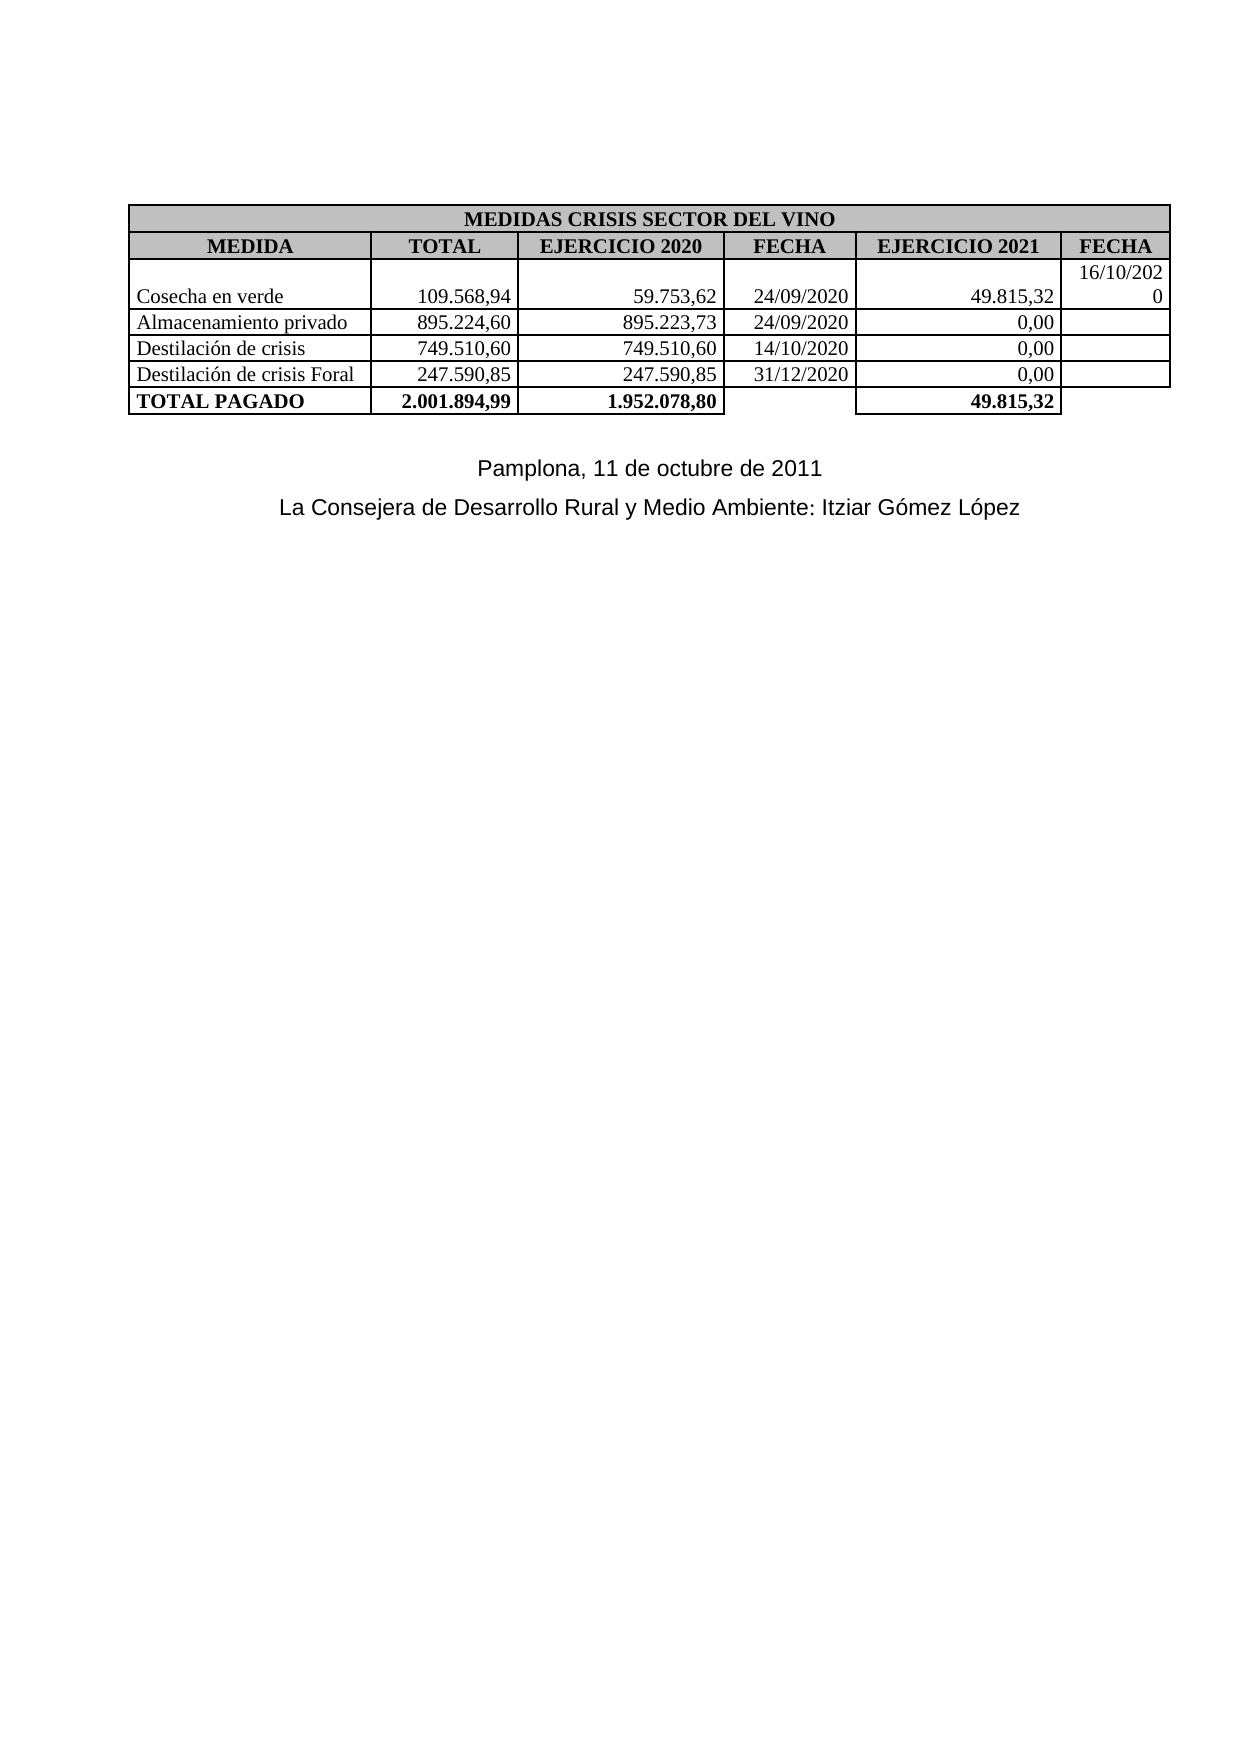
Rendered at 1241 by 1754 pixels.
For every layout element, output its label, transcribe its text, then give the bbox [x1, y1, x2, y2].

table_cell 49.815,32 [857, 388, 1060, 413]
table_cell EJERCICIO 2021 [857, 233, 1060, 258]
table_cell EJERCICIO 2020 [519, 233, 723, 258]
table_cell 31/12/2020 [725, 362, 855, 386]
table_cell 1.952.078,80 [519, 388, 723, 413]
table_cell 2.001.894,99 [372, 388, 517, 413]
table_cell 14/10/2020 [725, 336, 855, 360]
table_cell 109.568,94 [372, 260, 517, 308]
table_cell Destilación de crisis Foral [130, 362, 370, 386]
table_cell 749.510,60 [519, 336, 723, 360]
table_cell Almacenamiento privado [130, 310, 370, 334]
table_cell [1062, 388, 1170, 413]
table_cell 895.224,60 [372, 310, 517, 334]
table_cell 0,00 [857, 362, 1060, 386]
table_cell 0,00 [857, 336, 1060, 360]
table_cell [1062, 336, 1169, 360]
table_cell Destilación de crisis [130, 336, 370, 360]
text La Consejera de Desarrollo Rural y Medio Ambiente: Itziar Gómez López [177, 494, 1122, 521]
table_cell 49.815,32 [857, 260, 1060, 308]
text Pamplona, 11 de octubre de 2011 [177, 455, 1122, 481]
table_cell FECHA [725, 233, 855, 258]
table_cell 59.753,62 [519, 260, 723, 308]
table_cell 749.510,60 [372, 336, 517, 360]
table_cell 247.590,85 [519, 362, 723, 386]
table_cell 24/09/2020 [725, 260, 855, 308]
table_cell 895.223,73 [519, 310, 723, 334]
table_header MEDIDAS CRISIS SECTOR DEL VINO [130, 206, 1169, 231]
table_cell [1062, 310, 1169, 334]
table_cell Cosecha en verde [130, 260, 370, 308]
table_cell FECHA [1062, 233, 1169, 258]
table_cell 247.590,85 [372, 362, 517, 386]
table_cell TOTAL [372, 233, 517, 258]
table_cell 0,00 [857, 310, 1060, 334]
table_cell [725, 388, 855, 413]
table_cell MEDIDA [130, 233, 370, 258]
table_cell 16/10/2020 [1062, 260, 1169, 308]
table_cell TOTAL PAGADO [130, 388, 370, 413]
table_cell [1062, 362, 1169, 386]
table_cell 24/09/2020 [725, 310, 855, 334]
